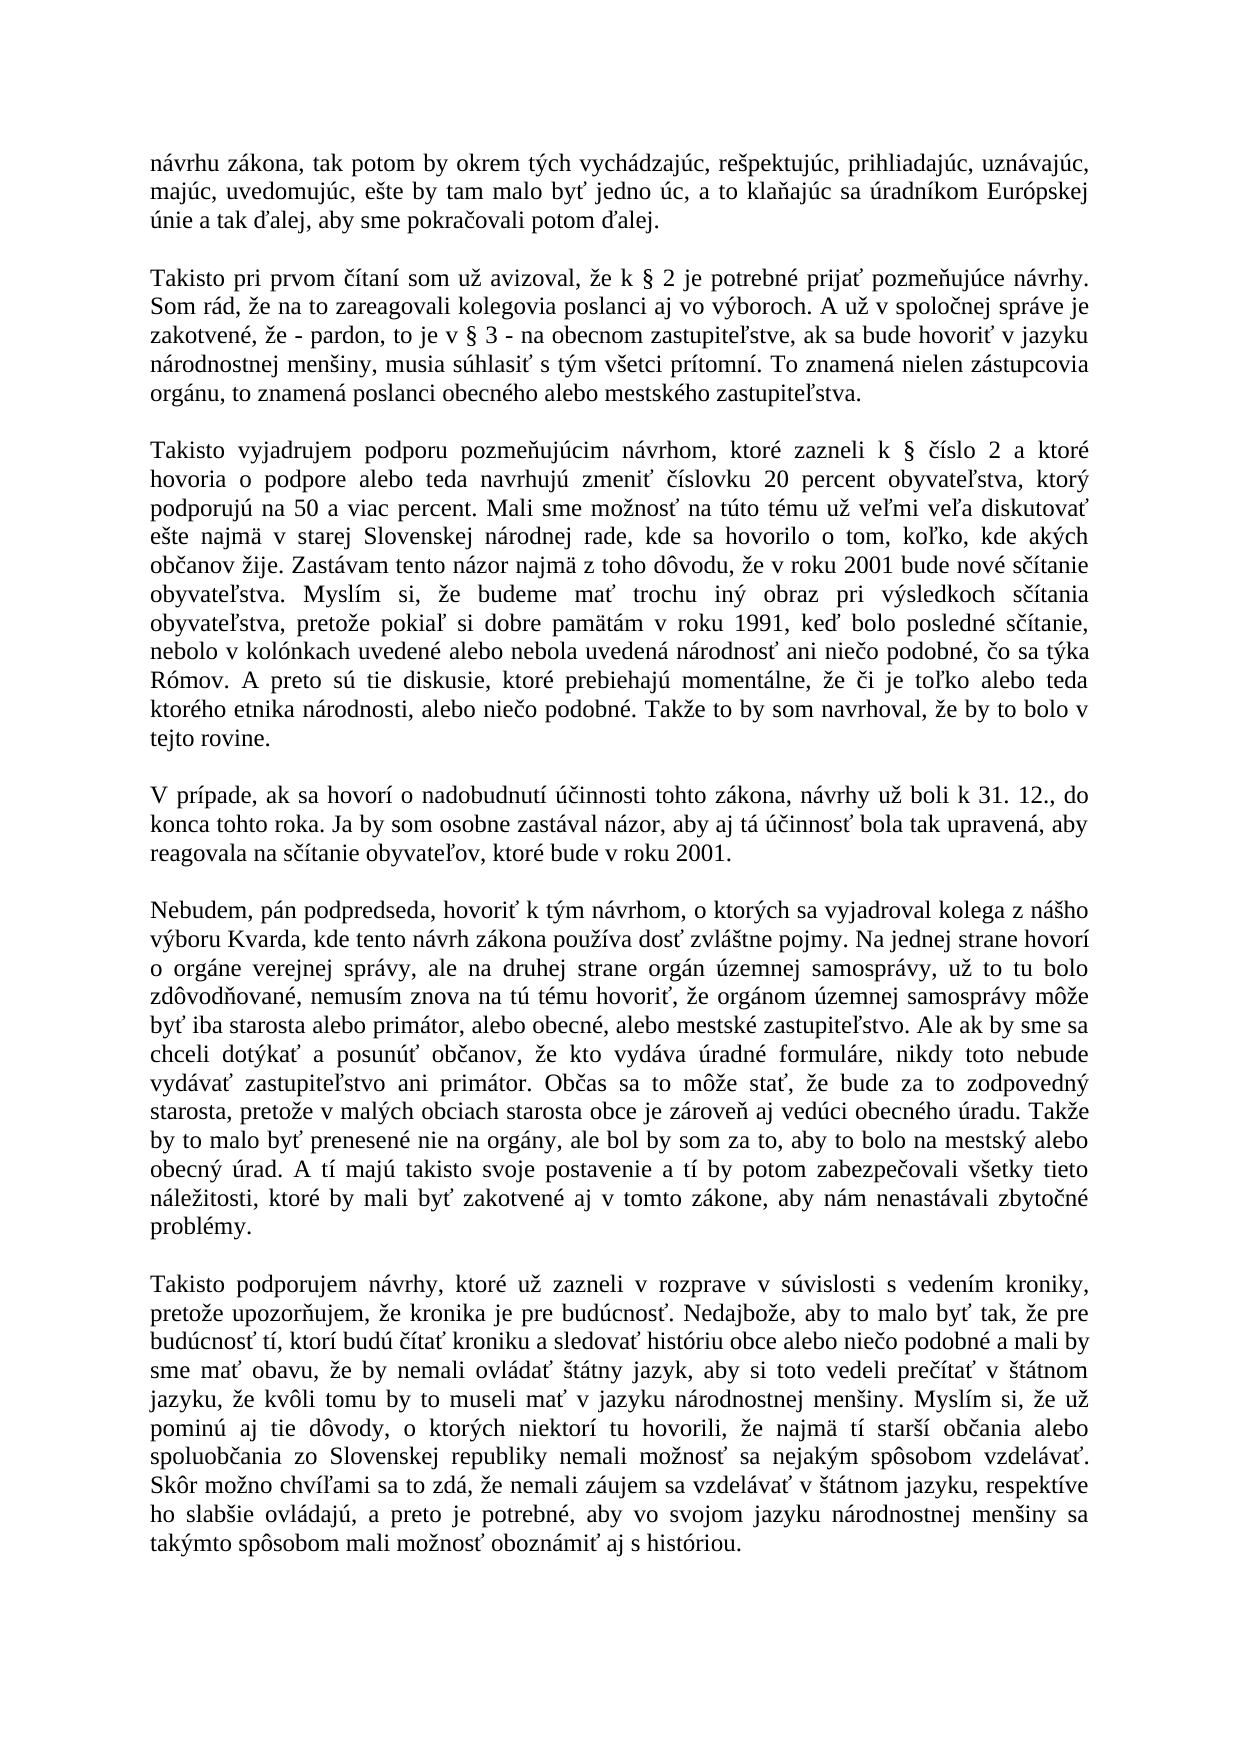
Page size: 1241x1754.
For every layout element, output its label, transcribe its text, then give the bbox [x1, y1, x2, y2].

text Nebudem, pán podpredseda, hovoriť k tým návrhom, o ktorých sa vyjadroval kolega z nášho výboru Kvarda, kde tento návrh zákona používa dosť zvláštne pojmy. Na jednej strane hovorí o orgáne verejnej správy, ale na druhej strane orgán územnej samosprávy, už to tu bolo zdôvodňované, nemusím znova na tú tému hovoriť, že orgánom územnej samosprávy môže byť iba starosta alebo primátor, alebo obecné, alebo mestské zastupiteľstvo. Ale ak by sme sa chceli dotýkať a posunúť občanov, že kto vydáva úradné formuláre, nikdy toto nebude vydávať zastupiteľstvo ani primátor. Občas sa to môže stať, že bude za to zodpovedný starosta, pretože v malých obciach starosta obce je zároveň aj vedúci obecného úradu. Takže by to malo byť prenesené nie na orgány, ale bol by som za to, aby to bolo na mestský alebo obecný úrad. A tí majú takisto svoje postavenie a tí by potom zabezpečovali všetky tieto náležitosti, ktoré by mali byť zakotvené aj v tomto zákone, aby nám nenastávali zbytočné problémy. [150, 895, 1090, 1240]
text Takisto podporujem návrhy, ktoré už zazneli v rozprave v súvislosti s vedením kroniky, pretože upozorňujem, že kronika je pre budúcnosť. Nedajbože, aby to malo byť tak, že pre budúcnosť tí, ktorí budú čítať kroniku a sledovať históriu obce alebo niečo podobné a mali by sme mať obavu, že by nemali ovládať štátny jazyk, aby si toto vedeli prečítať v štátnom jazyku, že kvôli tomu by to museli mať v jazyku národnostnej menšiny. Myslím si, že už pominú aj tie dôvody, o ktorých niektorí tu hovorili, že najmä tí starší občania alebo spoluobčania zo Slovenskej republiky nemali možnosť sa nejakým spôsobom vzdelávať. Skôr možno chvíľami sa to zdá, že nemali záujem sa vzdelávať v štátnom jazyku, respektíve ho slabšie ovládajú, a preto je potrebné, aby vo svojom jazyku národnostnej menšiny sa takýmto spôsobom mali možnosť oboznámiť aj s históriou. [150, 1269, 1090, 1556]
text V prípade, ak sa hovorí o nadobudnutí účinnosti tohto zákona, návrhy už boli k 31. 12., do konca tohto roka. Ja by som osobne zastával názor, aby aj tá účinnosť bola tak upravená, aby reagovala na sčítanie obyvateľov, ktoré bude v roku 2001. [150, 780, 1090, 866]
text Takisto pri prvom čítaní som už avizoval, že k § 2 je potrebné prijať pozmeňujúce návrhy. Som rád, že na to zareagovali kolegovia poslanci aj vo výboroch. A už v spoločnej správe je zakotvené, že - pardon, to je v § 3 - na obecnom zastupiteľstve, ak sa bude hovoriť v jazyku národnostnej menšiny, musia súhlasiť s tým všetci prítomní. To znamená nielen zástupcovia orgánu, to znamená poslanci obecného alebo mestského zastupiteľstva. [150, 263, 1090, 406]
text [150, 148, 1090, 234]
text Takisto vyjadrujem podporu pozmeňujúcim návrhom, ktoré zazneli k § číslo 2 a ktoré hovoria o podpore alebo teda navrhujú zmeniť číslovku 20 percent obyvateľstva, ktorý podporujú na 50 a viac percent. Mali sme možnosť na túto tému už veľmi veľa diskutovať ešte najmä v starej Slovenskej národnej rade, kde sa hovorilo o tom, koľko, kde akých občanov žije. Zastávam tento názor najmä z toho dôvodu, že v roku 2001 bude nové sčítanie obyvateľstva. Myslím si, že budeme mať trochu iný obraz pri výsledkoch sčítania obyvateľstva, pretože pokiaľ si dobre pamätám v roku 1991, keď bolo posledné sčítanie, nebolo v kolónkach uvedené alebo nebola uvedená národnosť ani niečo podobné, čo sa týka Rómov. A preto sú tie diskusie, ktoré prebiehajú momentálne, že či je toľko alebo teda ktorého etnika národnosti, alebo niečo podobné. Takže to by som navrhoval, že by to bolo v tejto rovine. [150, 435, 1090, 751]
